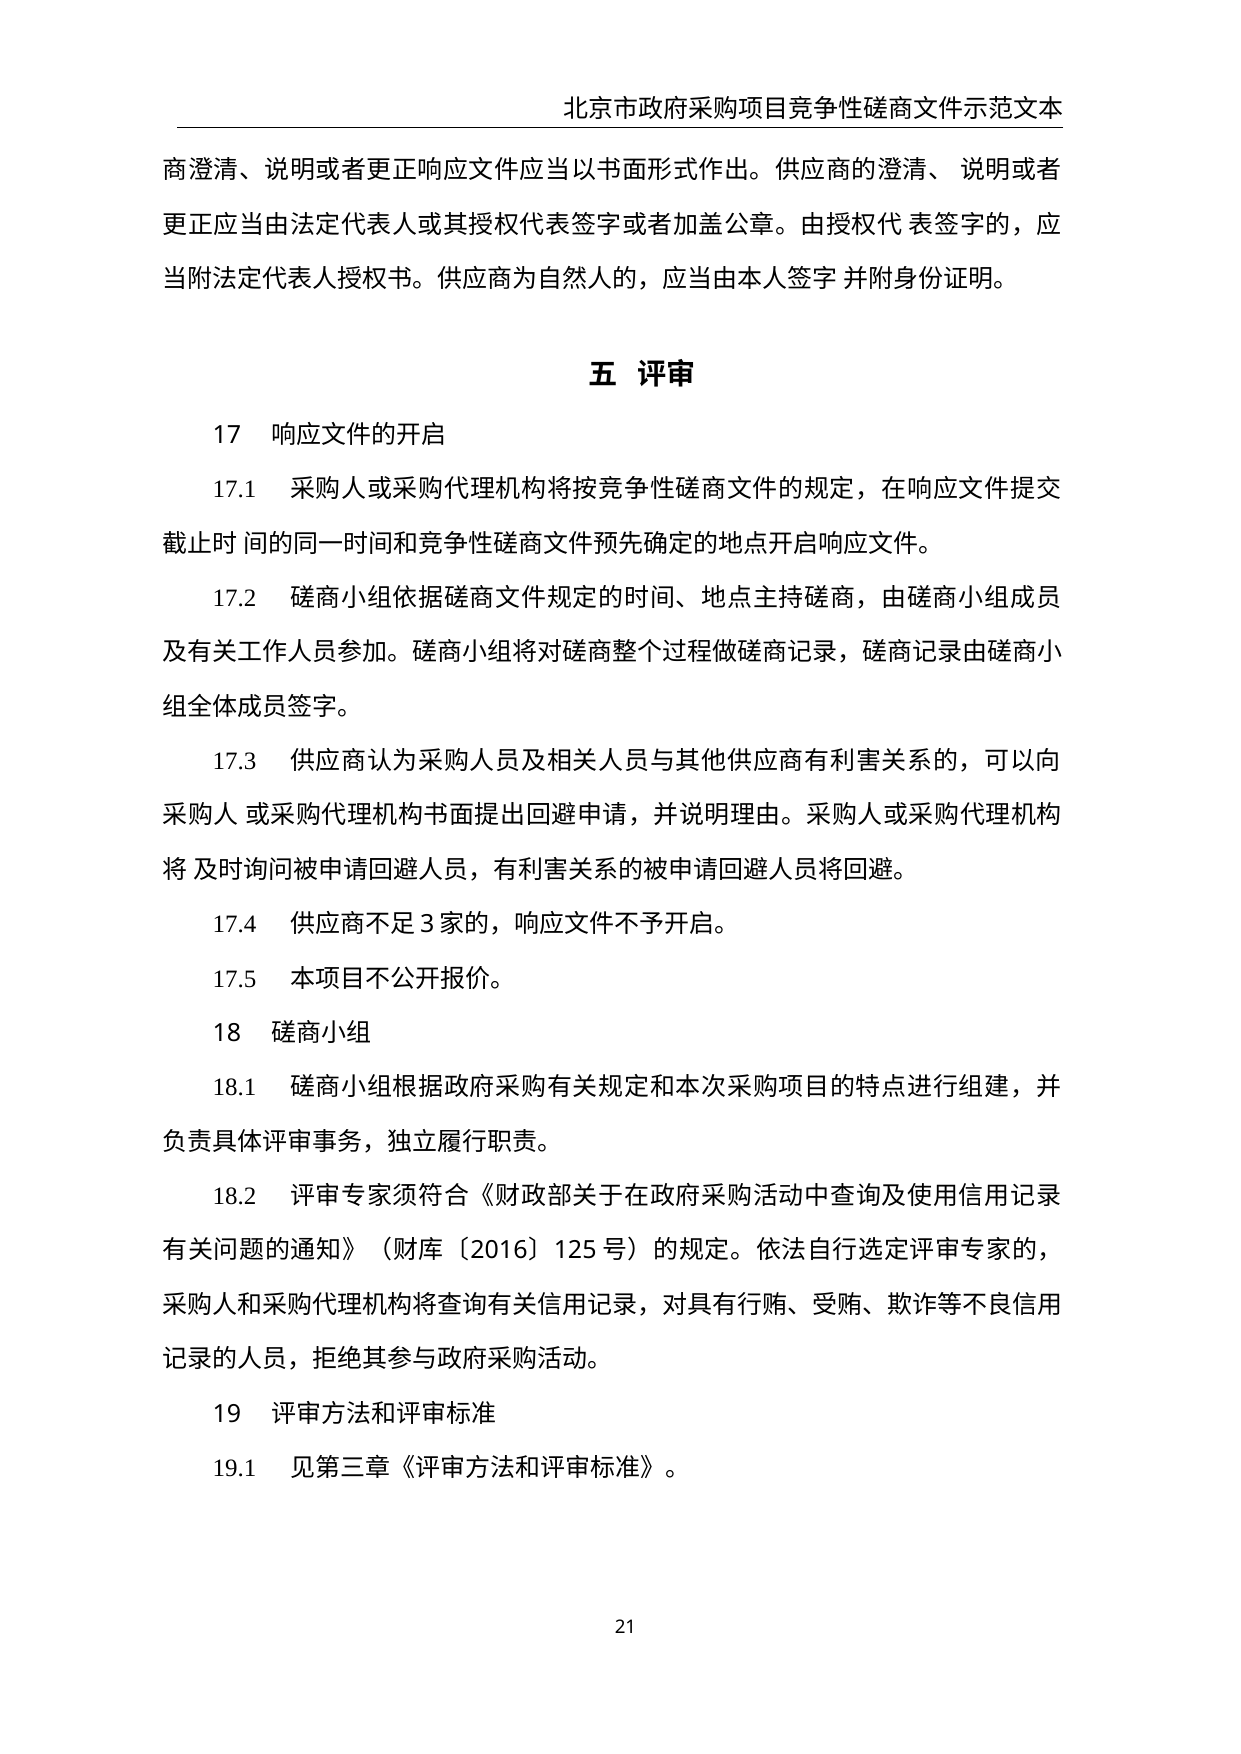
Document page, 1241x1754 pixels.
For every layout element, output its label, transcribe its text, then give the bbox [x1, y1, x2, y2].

list 采购人或采购代理机构将按竞争性磋商文件的规定，在响应文件提交截止时 间的同一时间和竞争性磋商文件预先确定的地点开启响应文件。 [162, 469, 1063, 559]
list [162, 150, 1063, 295]
list 供应商不足3家的，响应文件不予开启。 [162, 904, 1063, 940]
subtitle 五 评审 [162, 351, 1063, 393]
list 磋商小组 [162, 1012, 1063, 1049]
list 见第三章《评审方法和评审标准》。 [162, 1447, 1063, 1484]
list 本项目不公开报价。 [162, 958, 1063, 994]
list 响应文件的开启 [162, 414, 1063, 451]
list 评审方法和评审标准 [162, 1393, 1063, 1429]
list 供应商认为采购人员及相关人员与其他供应商有利害关系的，可以向采购人 或采购代理机构书面提出回避申请，并说明理由。采购人或采购代理机构将 及时询问被申请回避人员，有利害关系的被申请回避人员将回避。 [162, 741, 1063, 886]
list 磋商小组依据磋商文件规定的时间、地点主持磋商，由磋商小组成员及有关工作人员参加。磋商小组将对磋商整个过程做磋商记录，磋商记录由磋商小 组全体成员签字。 [162, 577, 1063, 722]
list 评审专家须符合《财政部关于在政府采购活动中查询及使用信用记录有关问题的通知》（财库〔2016〕125号）的规定。依法自行选定评审专家的，采购人和采购代理机构将查询有关信用记录，对具有行贿、受贿、欺诈等不良信用记录的人员，拒绝其参与政府采购活动。 [162, 1176, 1063, 1375]
list 磋商小组根据政府采购有关规定和本次采购项目的特点进行组建，并负责具体评审事务，独立履行职责。 [162, 1067, 1063, 1157]
